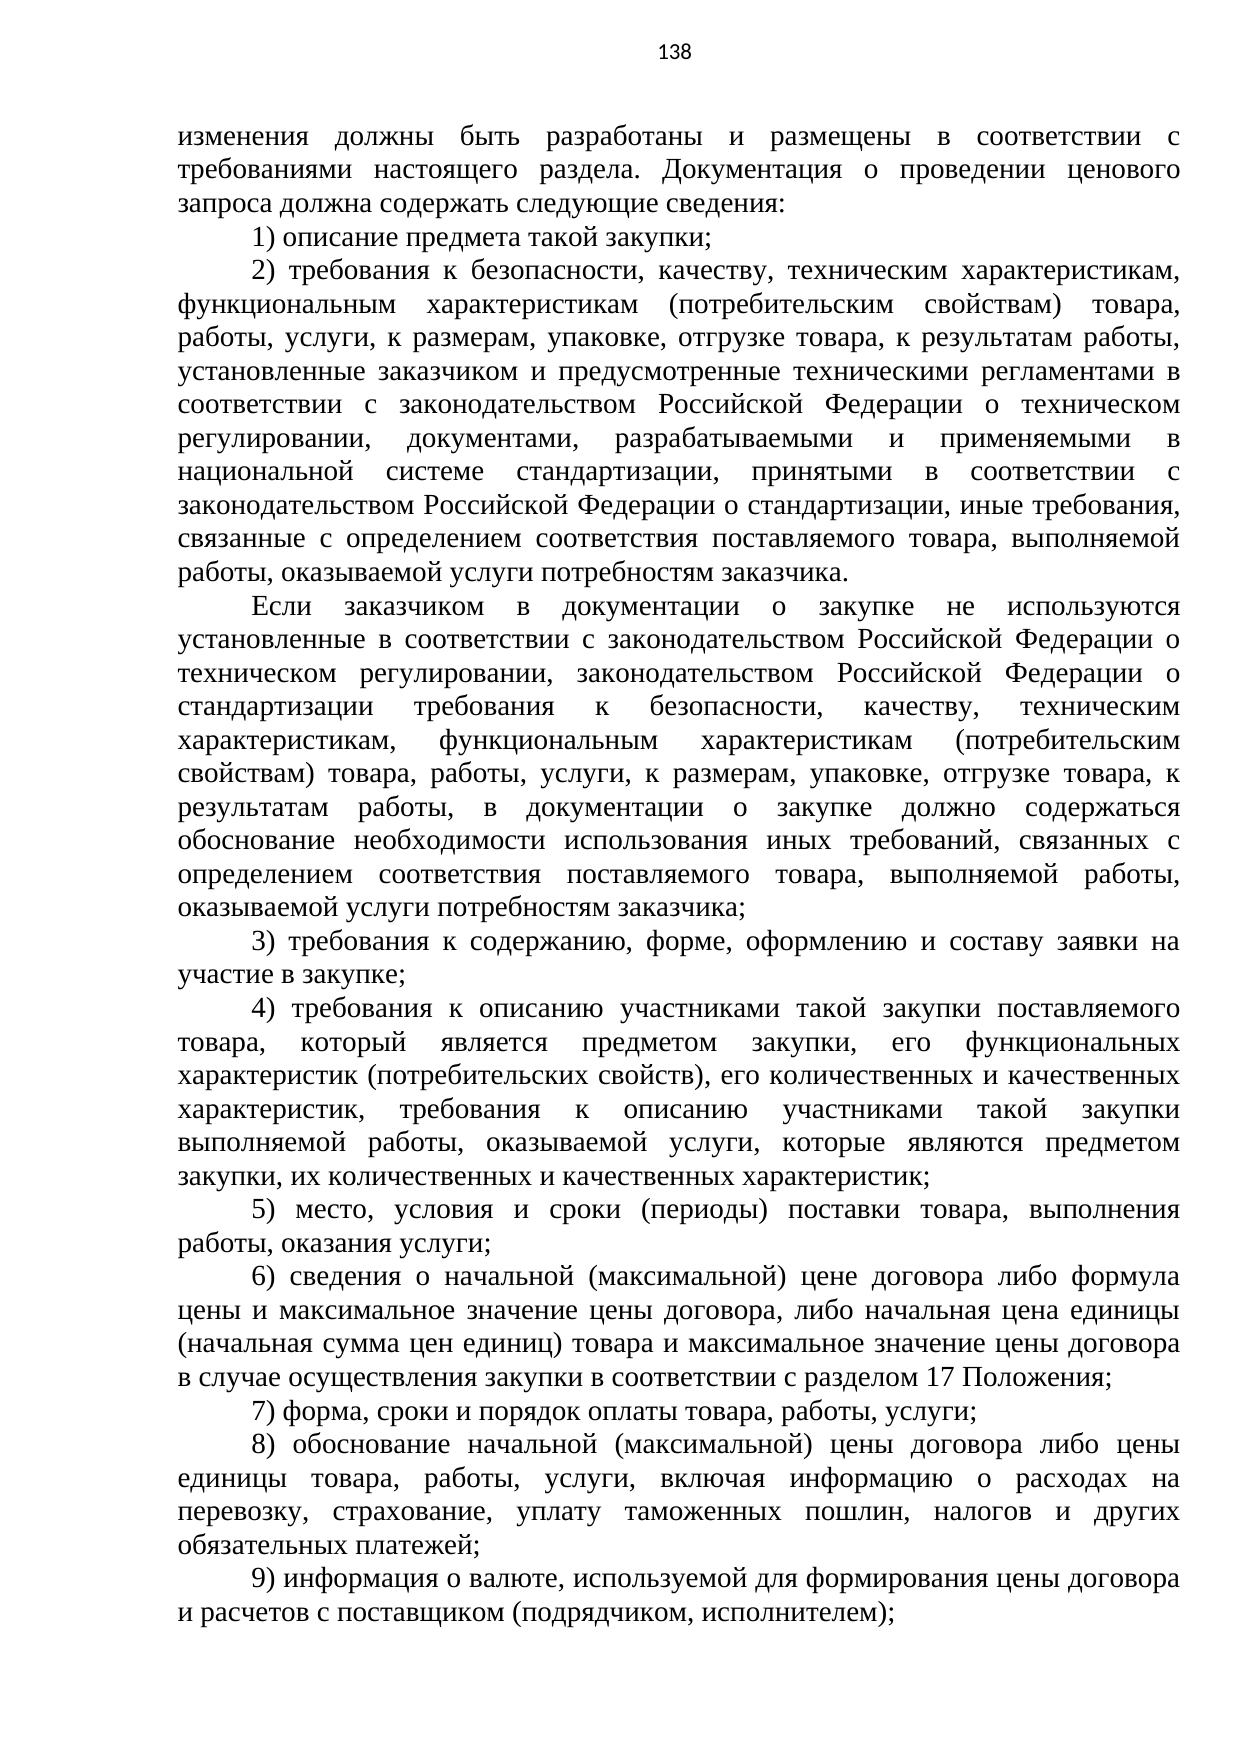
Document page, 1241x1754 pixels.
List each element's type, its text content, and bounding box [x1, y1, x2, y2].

text 1) описание предмета такой закупки; [177, 219, 1181, 252]
text 7) форма, сроки и порядок оплаты товара, работы, услуги; [177, 1393, 1181, 1426]
text 6) сведения о начальной (максимальной) цене договора либо формула цены и максимальное значение цены договора, либо начальная цена единицы (начальная сумма цен единиц) товара и максимальное значение цены договора в случае осуществления закупки в соответствии с разделом 17 Положения; [177, 1258, 1181, 1393]
text Если заказчиком в документации о закупке не используются установленные в соответствии с законодательством Российской Федерации о техническом регулировании, законодательством Российской Федерации о стандартизации требования к безопасности, качеству, техническим характеристикам, функциональным характеристикам (потребительским свойствам) товара, работы, услуги, к размерам, упаковке, отгрузке товара, к результатам работы, в документации о закупке должно содержаться обоснование необходимости использования иных требований, связанных с определением соответствия поставляемого товара, выполняемой работы, оказываемой услуги потребностям заказчика; [177, 588, 1181, 923]
text 5) место, условия и сроки (периоды) поставки товара, выполнения работы, оказания услуги; [177, 1191, 1181, 1258]
text 2) требования к безопасности, качеству, техническим характеристикам, функциональным характеристикам (потребительским свойствам) товара, работы, услуги, к размерам, упаковке, отгрузке товара, к результатам работы, установленные заказчиком и предусмотренные техническими регламентами в соответствии с законодательством Российской Федерации о техническом регулировании, документами, разрабатываемыми и применяемыми в национальной системе стандартизации, принятыми в соответствии с законодательством Российской Федерации о стандартизации, иные требования, связанные с определением соответствия поставляемого товара, выполняемой работы, оказываемой услуги потребностям заказчика. [177, 252, 1181, 588]
text 3) требования к содержанию, форме, оформлению и составу заявки на участие в закупке; [177, 923, 1181, 990]
text 8) обоснование начальной (максимальной) цены договора либо цены единицы товара, работы, услуги, включая информацию о расходах на перевозку, страхование, уплату таможенных пошлин, налогов и других обязательных платежей; [177, 1426, 1181, 1560]
text 4) требования к описанию участниками такой закупки поставляемого товара, который является предметом закупки, его функциональных характеристик (потребительских свойств), его количественных и качественных характеристик, требования к описанию участниками такой закупки выполняемой работы, оказываемой услуги, которые являются предметом закупки, их количественных и качественных характеристик; [177, 990, 1181, 1191]
text 9) информация о валюте, используемой для формирования цены договора и расчетов с поставщиком (подрядчиком, исполнителем); [177, 1560, 1181, 1627]
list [177, 118, 1181, 219]
